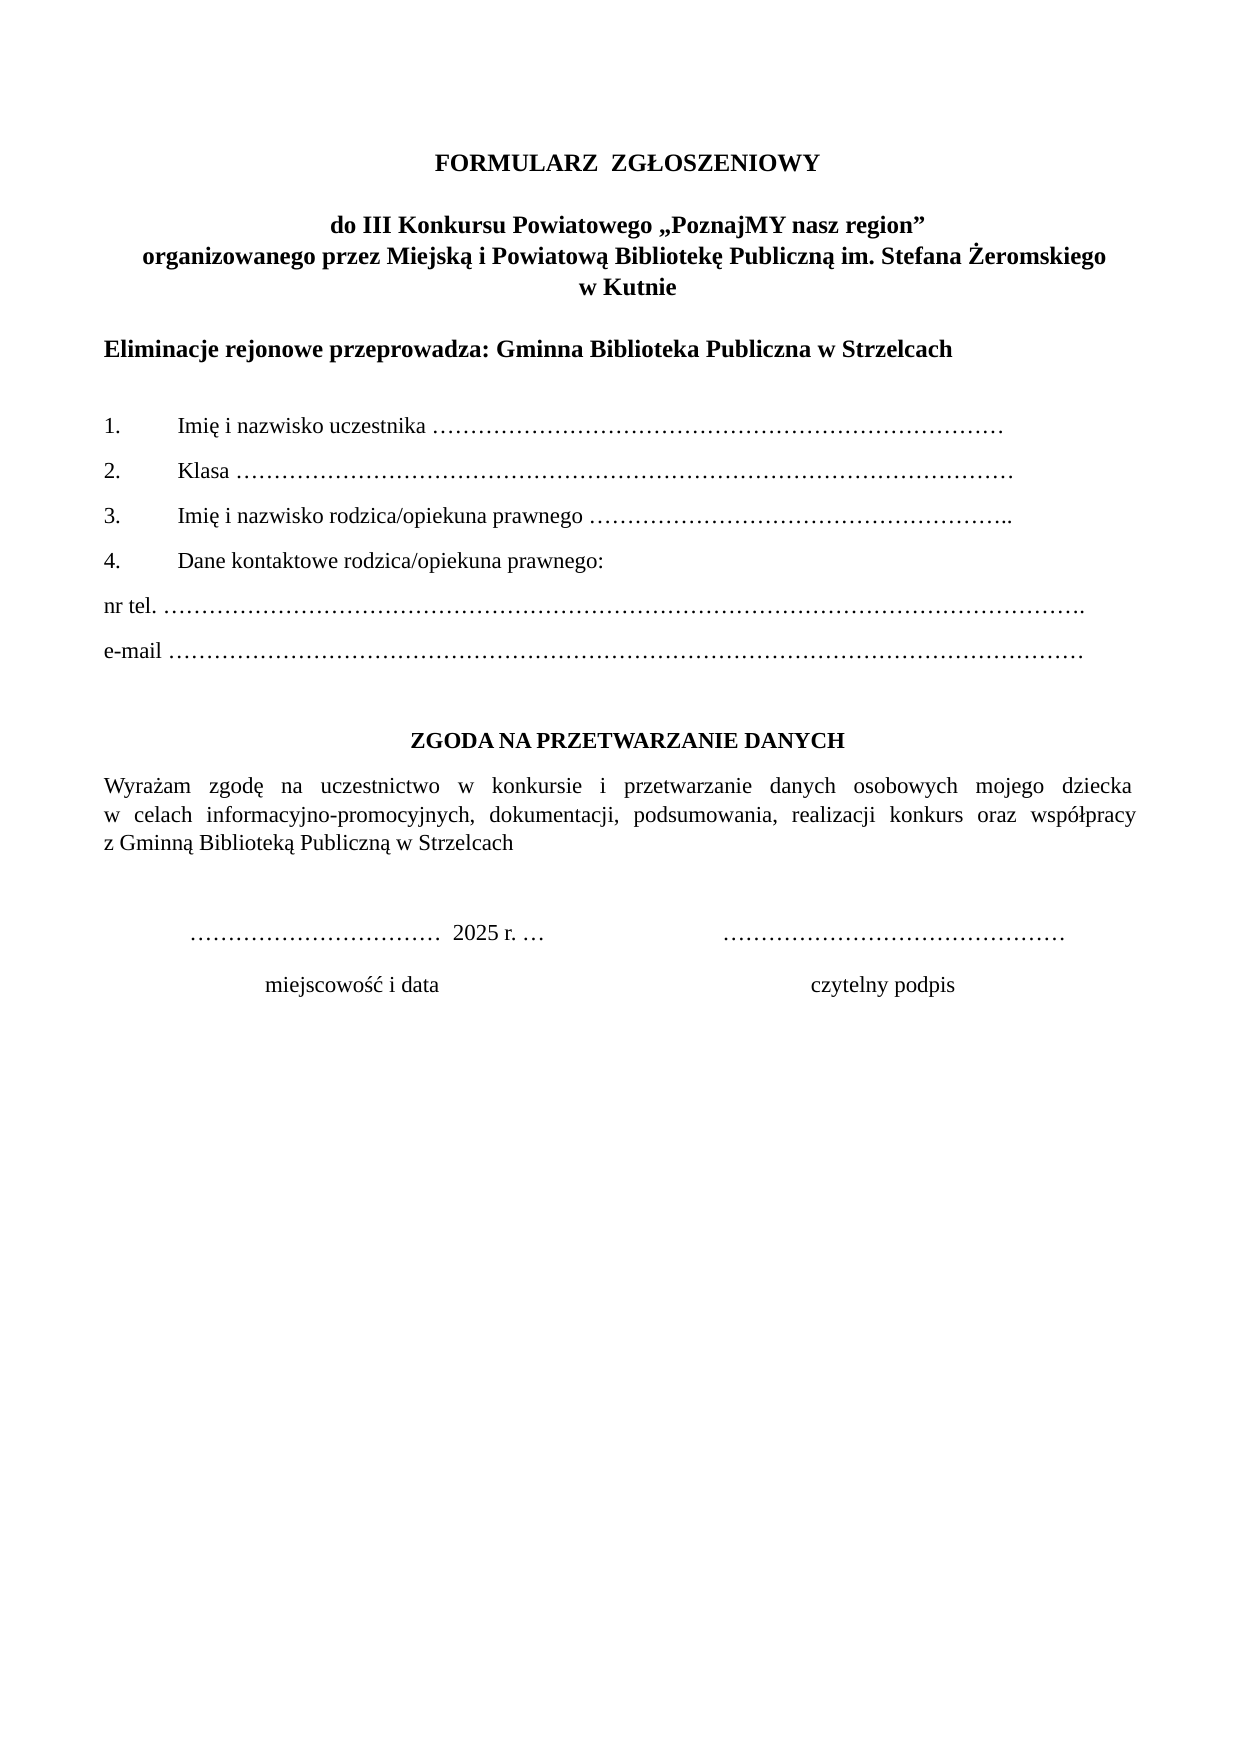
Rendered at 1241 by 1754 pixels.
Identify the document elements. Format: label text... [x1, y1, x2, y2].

list Imię i nazwisko uczestnika ………………………………………………………………… [103, 413, 1152, 439]
text do III Konkursu Powiatowego „PoznajMY nasz region” organizowanego przez Miejską i Powiatową Bibliotekę Publiczną im. Stefana Żeromskiego w Kutnie [103, 179, 1152, 301]
text Wyrażam zgodę na uczestnictwo w konkursie i przetwarzanie danych osobowych mojego dziecka w celach informacyjno-promocyjnych, dokumentacji, podsumowania, realizacji konkurs oraz współpracy z Gminną Biblioteką Publiczną w Strzelcach [103, 772, 1152, 855]
text nr tel. …………………………………………………………………………………………………………. [103, 592, 1152, 618]
text e-mail ………………………………………………………………………………………………………… [103, 637, 1152, 663]
text FORMULARZ ZGŁOSZENIOWY [103, 148, 1152, 176]
text ZGODA NA PRZETWARZANIE DANYCH [103, 727, 1152, 753]
text miejscowość i data czytelny podpis [103, 971, 1152, 997]
list Imię i nazwisko rodzica/opiekuna prawnego ……………………………………………….. [103, 502, 1152, 528]
text …………………………… 2025 r. … ……………………………………… [103, 919, 1152, 946]
list Dane kontaktowe rodzica/opiekuna prawnego: [103, 547, 1152, 573]
list Klasa ………………………………………………………………………………………… [103, 457, 1152, 484]
text Eliminacje rejonowe przeprowadza: Gminna Biblioteka Publiczna w Strzelcach [103, 334, 1152, 363]
